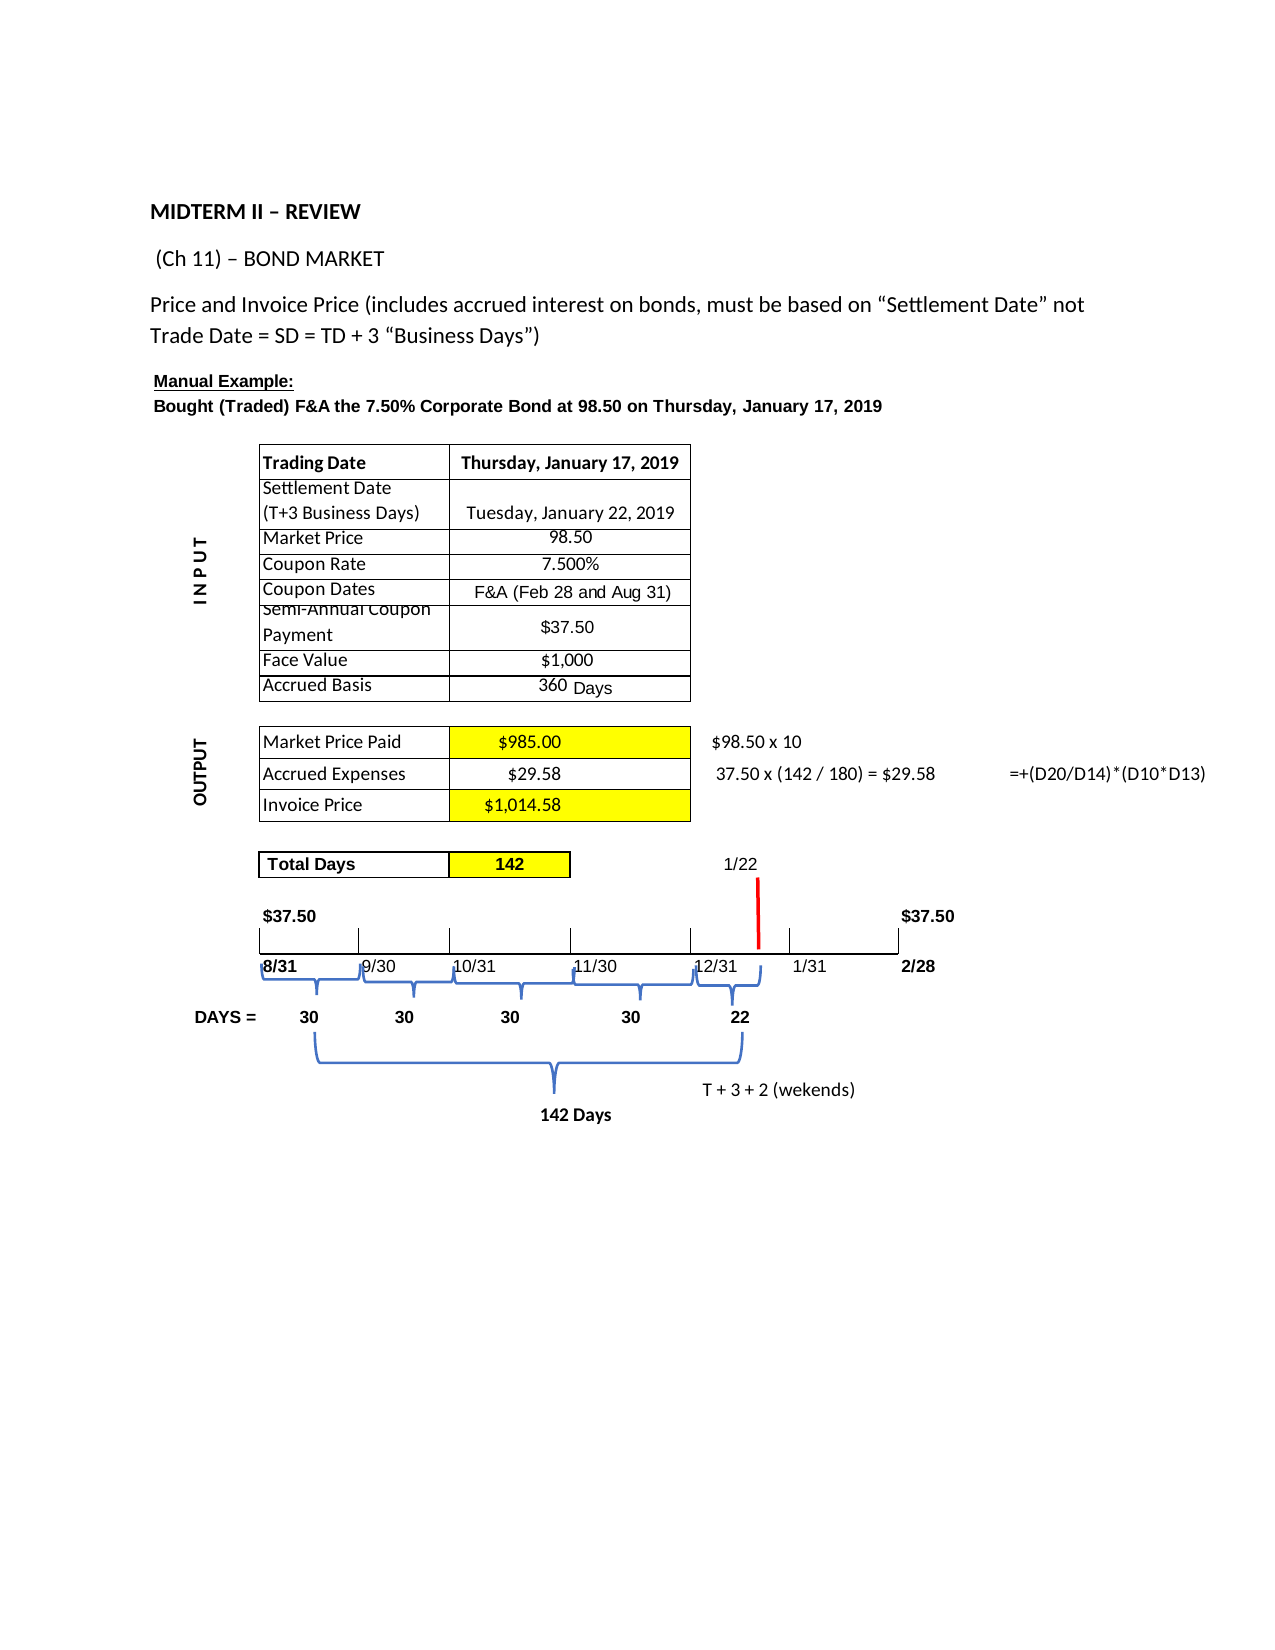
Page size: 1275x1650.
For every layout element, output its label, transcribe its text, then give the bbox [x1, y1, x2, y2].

text MIDTERM II – REVIEW [150, 197, 1125, 225]
text (Ch 11) – BOND MARKET [150, 244, 1125, 272]
text Price and Invoice Price (includes accrued interest on bonds, must be based on “Settlement Date” not Trade Date = SD = TD + 3 “Business Days”) [150, 291, 1125, 349]
